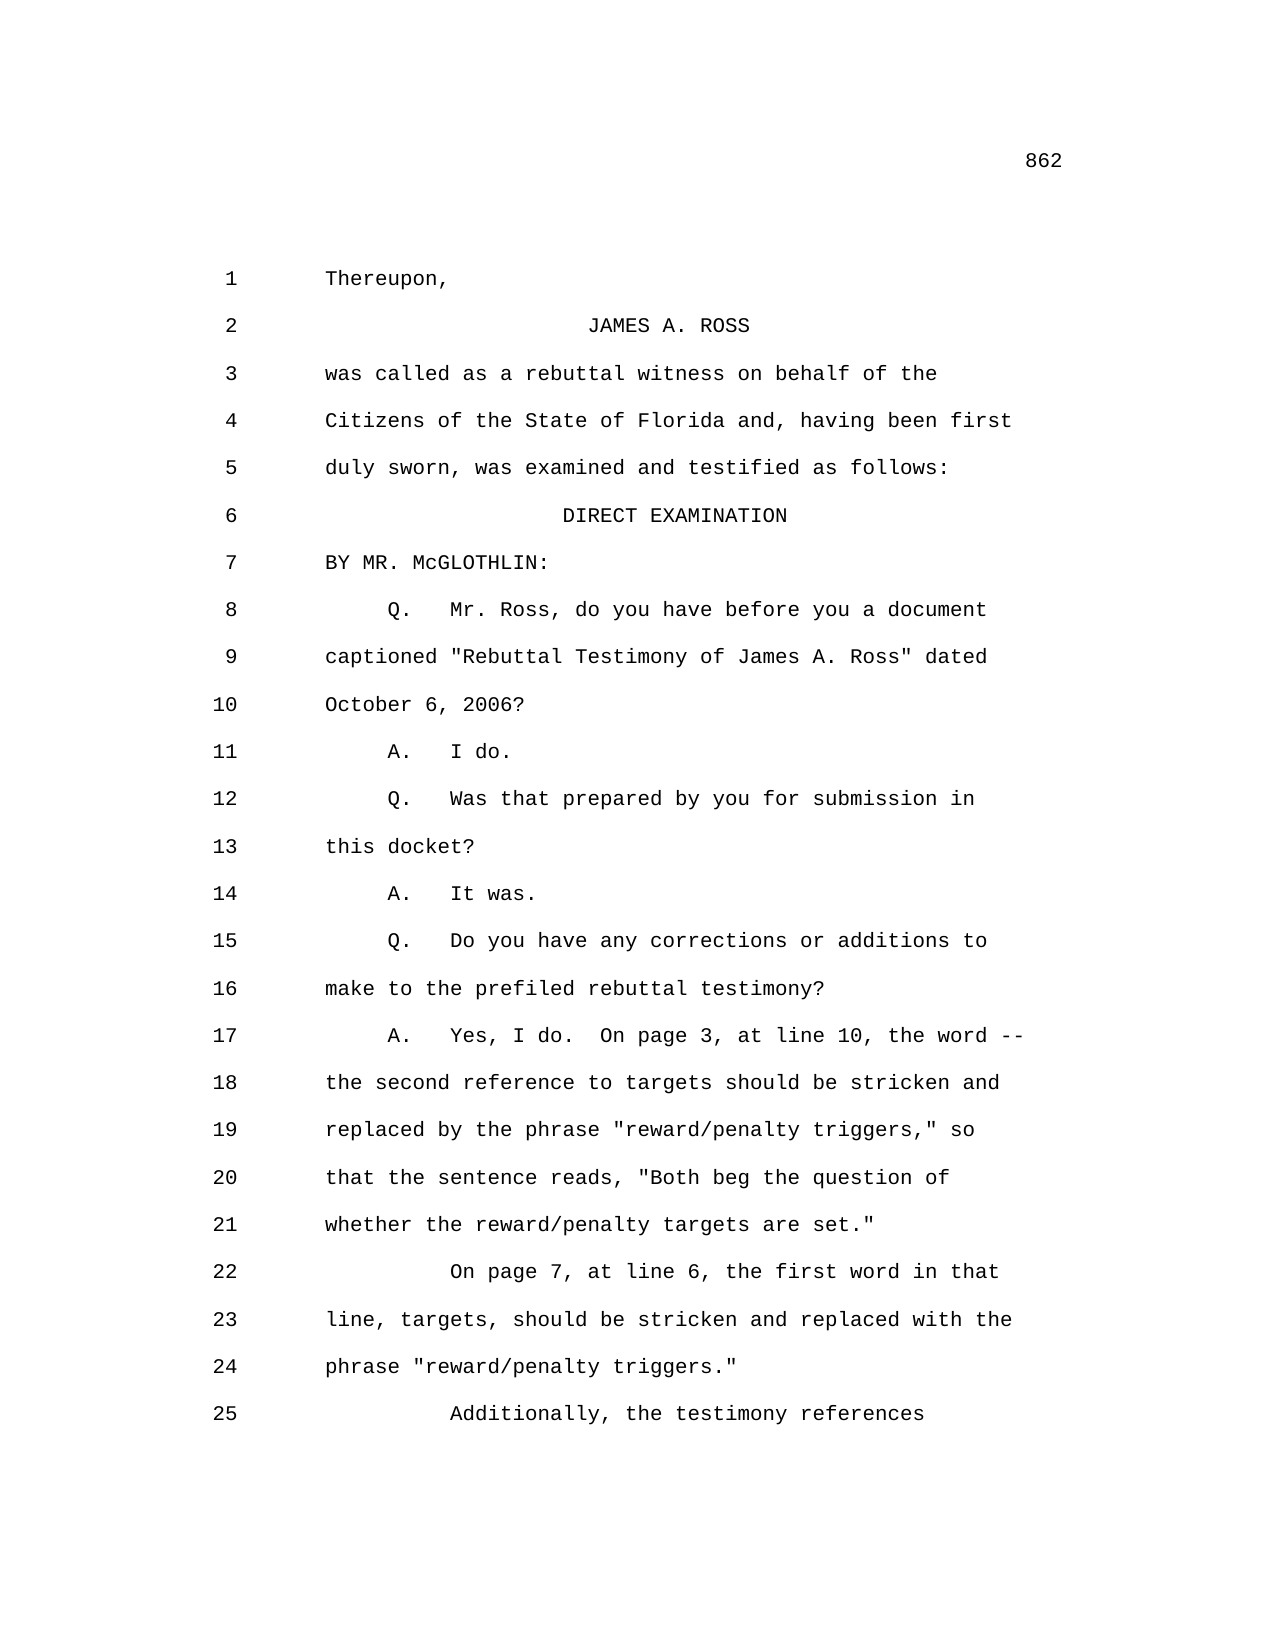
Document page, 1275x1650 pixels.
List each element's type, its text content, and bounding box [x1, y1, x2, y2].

text 862 [137, 150, 1138, 174]
text 13 this docket? [137, 836, 1138, 859]
text 24 phrase "reward/penalty triggers." [137, 1356, 1138, 1379]
text 14 A. It was. [137, 883, 1138, 907]
text 8 Q. Mr. Ross, do you have before you a document [137, 599, 1138, 623]
text 5 duly sworn, was examined and testified as follows: [137, 457, 1138, 481]
text 12 Q. Was that prepared by you for submission in [137, 788, 1138, 812]
text 2 JAMES A. ROSS [137, 316, 1138, 339]
text 3 was called as a rebuttal witness on behalf of the [137, 363, 1138, 386]
text 17 A. Yes, I do. On page 3, at line 10, the word -- [137, 1025, 1138, 1048]
text 4 Citizens of the State of Florida and, having been first [137, 410, 1138, 434]
text 6 DIRECT EXAMINATION [137, 505, 1138, 528]
text 22 On page 7, at line 6, the first word in that [137, 1261, 1138, 1285]
text 19 replaced by the phrase "reward/penalty triggers," so [137, 1119, 1138, 1143]
text 7 BY MR. McGLOTHLIN: [137, 552, 1138, 576]
text 20 that the sentence reads, "Both beg the question of [137, 1167, 1138, 1190]
text 23 line, targets, should be stricken and replaced with the [137, 1309, 1138, 1332]
text 18 the second reference to targets should be stricken and [137, 1072, 1138, 1096]
text 15 Q. Do you have any corrections or additions to [137, 930, 1138, 954]
text 10 October 6, 2006? [137, 694, 1138, 717]
text 9 captioned "Rebuttal Testimony of James A. Ross" dated [137, 647, 1138, 670]
text 16 make to the prefiled rebuttal testimony? [137, 978, 1138, 1001]
text 1 Thereupon, [137, 268, 1138, 292]
text 21 whether the reward/penalty targets are set." [137, 1214, 1138, 1238]
text 11 A. I do. [137, 741, 1138, 765]
text 25 Additionally, the testimony references [137, 1403, 1138, 1427]
